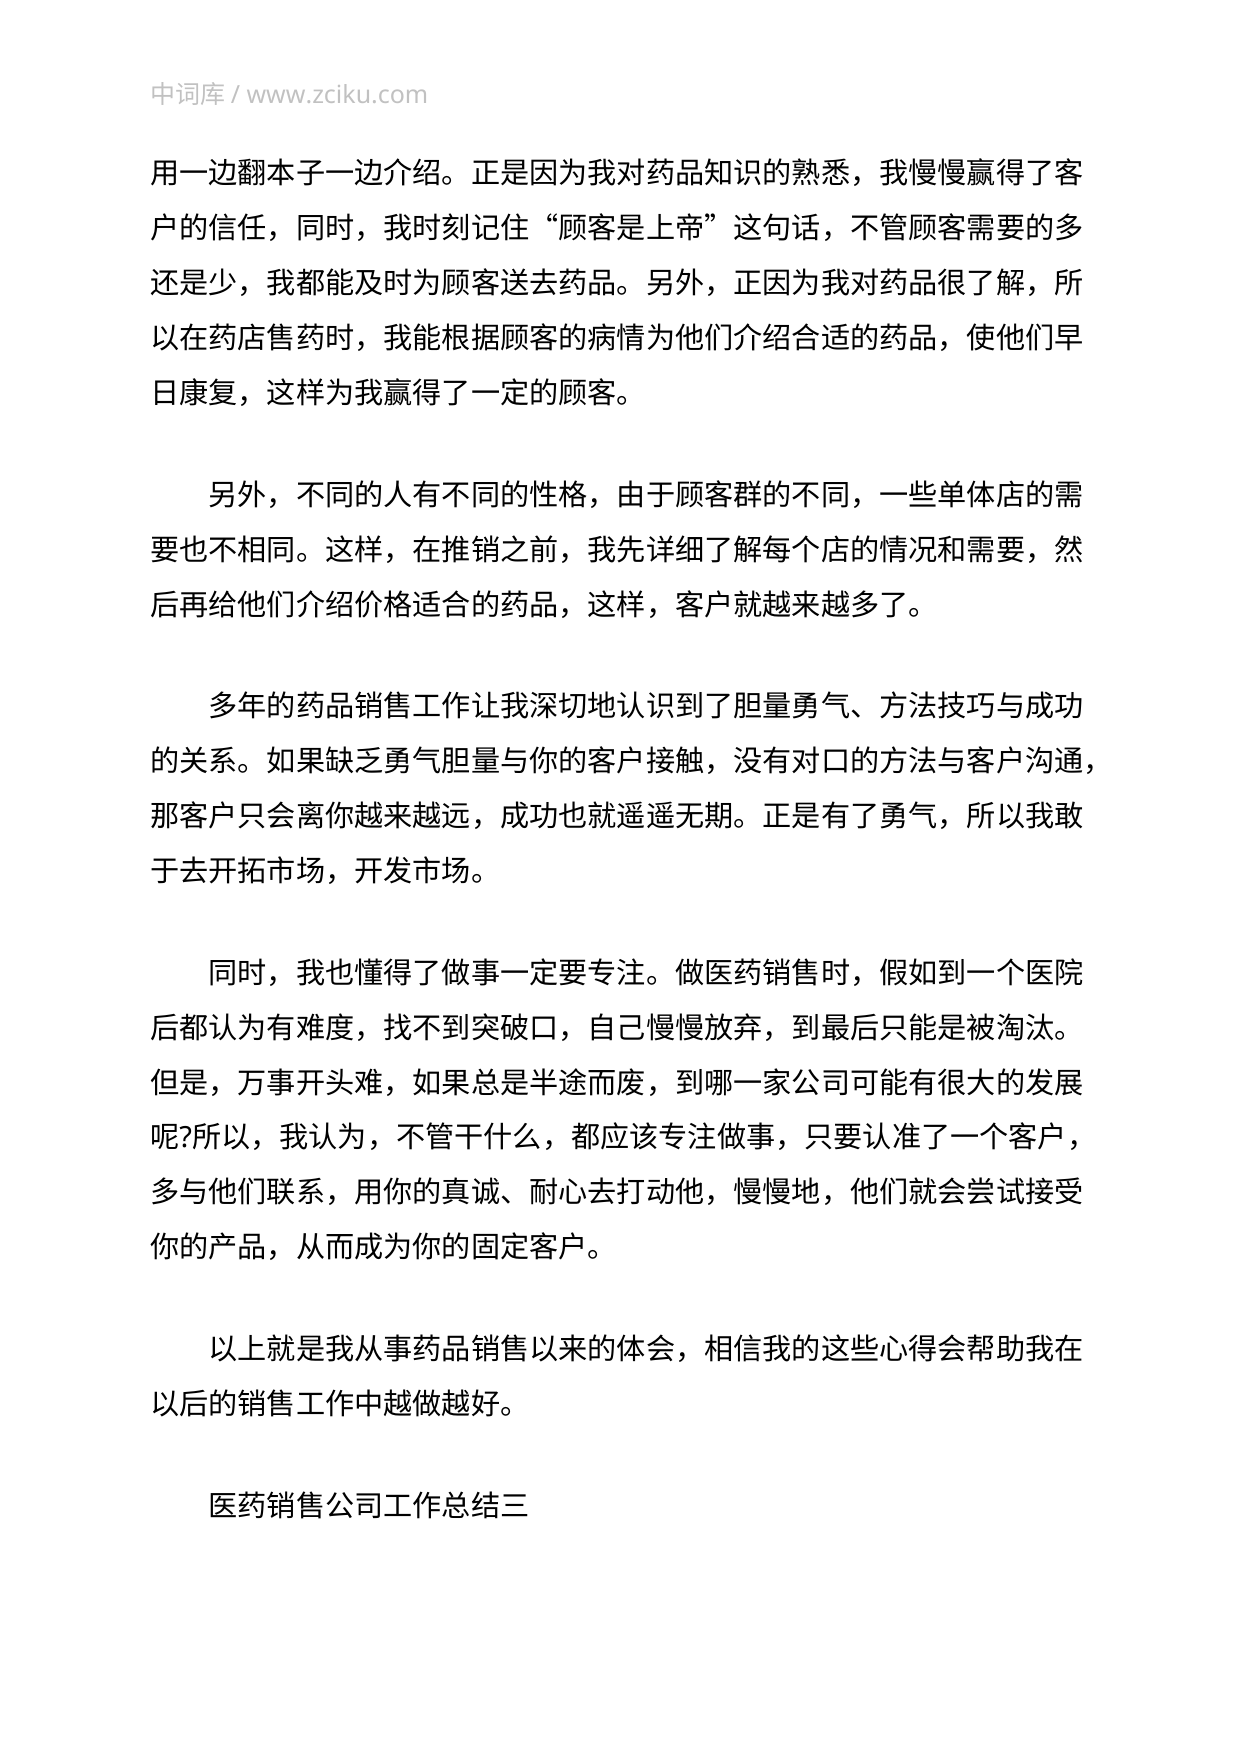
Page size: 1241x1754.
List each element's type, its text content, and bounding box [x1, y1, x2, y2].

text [150, 150, 1090, 412]
text 同时，我也懂得了做事一定要专注。做医药销售时，假如到一个医院后都认为有难度，找不到突破口，自己慢慢放弃，到最后只能是被淘汰。但是，万事开头难，如果总是半途而废，到哪一家公司可能有很大的发展呢?所以，我认为，不管干什么，都应该专注做事，只要认准了一个客户，多与他们联系，用你的真诚、耐心去打动他，慢慢地，他们就会尝试接受你的产品，从而成为你的固定客户。 [150, 949, 1090, 1266]
text 医药销售公司工作总结三 [150, 1482, 1090, 1525]
text 多年的药品销售工作让我深切地认识到了胆量勇气、方法技巧与成功的关系。如果缺乏勇气胆量与你的客户接触，没有对口的方法与客户沟通，那客户只会离你越来越远，成功也就遥遥无期。正是有了勇气，所以我敢于去开拓市场，开发市场。 [150, 683, 1090, 890]
text 以上就是我从事药品销售以来的体会，相信我的这些心得会帮助我在以后的销售工作中越做越好。 [150, 1326, 1090, 1423]
text 另外，不同的人有不同的性格，由于顾客群的不同，一些单体店的需要也不相同。这样，在推销之前，我先详细了解每个店的情况和需要，然后再给他们介绍价格适合的药品，这样，客户就越来越多了。 [150, 471, 1090, 623]
